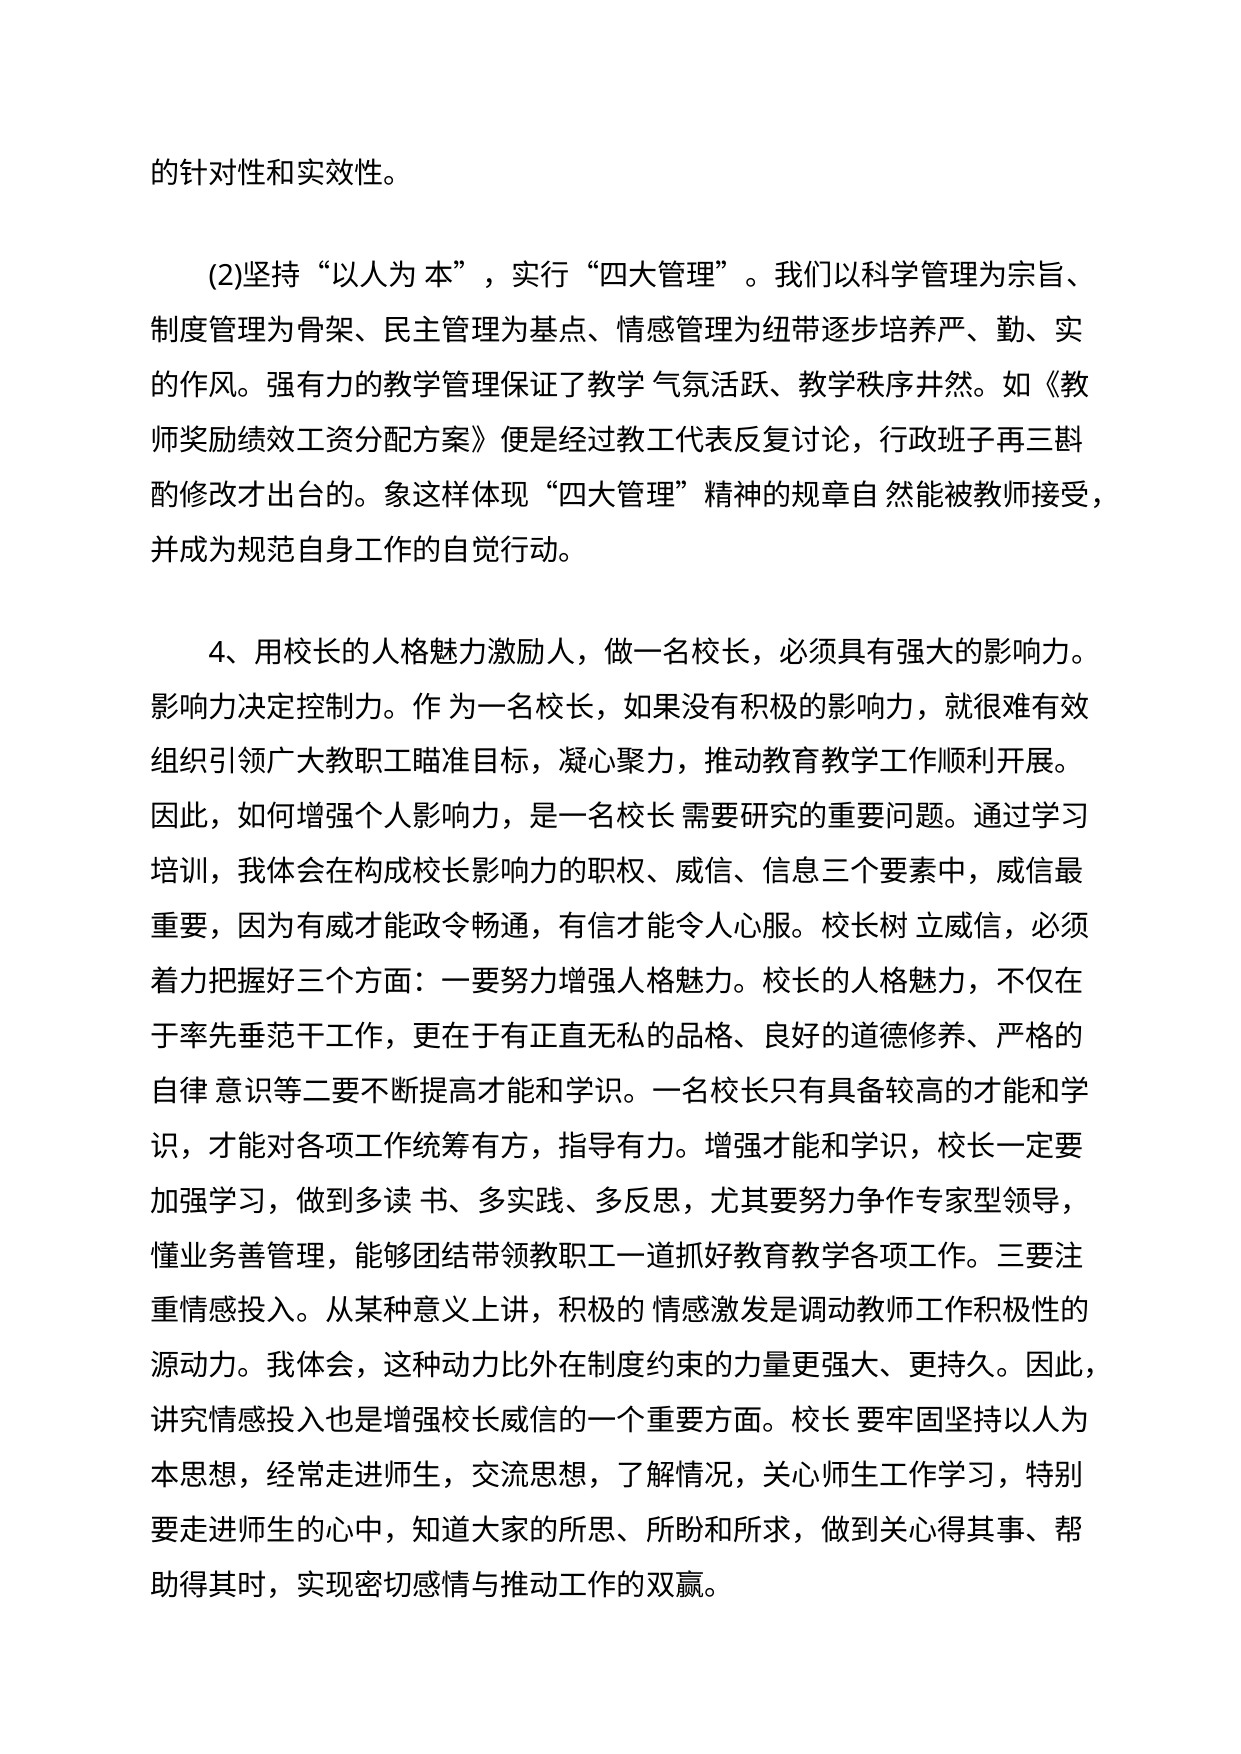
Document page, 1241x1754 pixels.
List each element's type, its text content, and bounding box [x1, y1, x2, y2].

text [150, 150, 1090, 192]
text (2)坚持“以人为 本”，实行“四大管理”。我们以科学管理为宗旨、制度管理为骨架、民主管理为基点、情感管理为纽带逐步培养严、勤、实的作风。强有力的教学管理保证了教学 气氛活跃、教学秩序井然。如《教师奖励绩效工资分配方案》便是经过教工代表反复讨论，行政班子再三斟酌修改才出台的。象这样体现“四大管理”精神的规章自 然能被教师接受，并成为规范自身工作的自觉行动。 [150, 252, 1090, 569]
text 4、用校长的人格魅力激励人，做一名校长，必须具有强大的影响力。影响力决定控制力。作 为一名校长，如果没有积极的影响力，就很难有效组织引领广大教职工瞄准目标，凝心聚力，推动教育教学工作顺利开展。因此，如何增强个人影响力，是一名校长 需要研究的重要问题。通过学习培训，我体会在构成校长影响力的职权、威信、信息三个要素中，威信最重要，因为有威才能政令畅通，有信才能令人心服。校长树 立威信，必须着力把握好三个方面：一要努力增强人格魅力。校长的人格魅力，不仅在于率先垂范干工作，更在于有正直无私的品格、良好的道德修养、严格的自律 意识等二要不断提高才能和学识。一名校长只有具备较高的才能和学识，才能对各项工作统筹有方，指导有力。增强才能和学识，校长一定要加强学习，做到多读 书、多实践、多反思，尤其要努力争作专家型领导，懂业务善管理，能够团结带领教职工一道抓好教育教学各项工作。三要注重情感投入。从某种意义上讲，积极的 情感激发是调动教师工作积极性的源动力。我体会，这种动力比外在制度约束的力量更强大、更持久。因此，讲究情感投入也是增强校长威信的一个重要方面。校长 要牢固坚持以人为本思想，经常走进师生，交流思想，了解情况，关心师生工作学习，特别要走进师生的心中，知道大家的所思、所盼和所求，做到关心得其事、帮 助得其时，实现密切感情与推动工作的双赢。 [150, 628, 1090, 1604]
